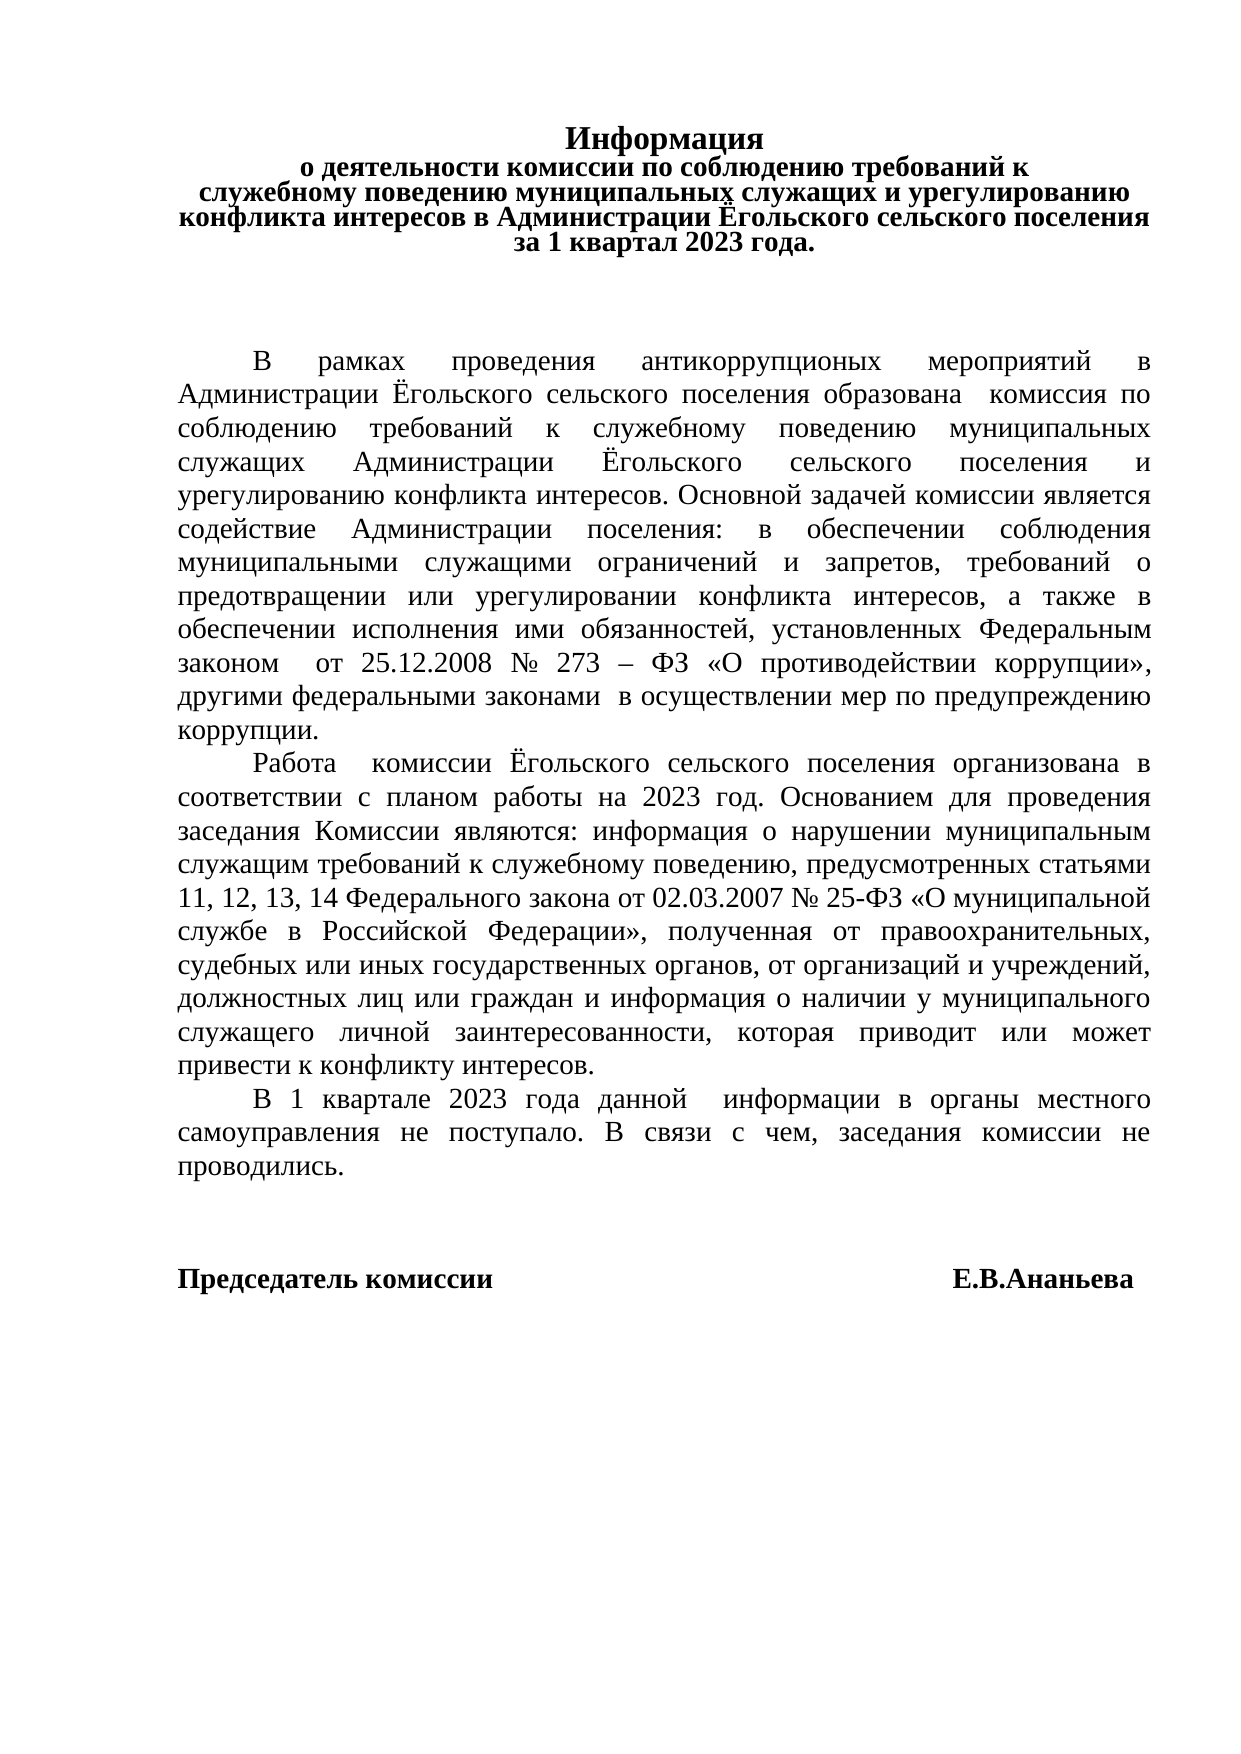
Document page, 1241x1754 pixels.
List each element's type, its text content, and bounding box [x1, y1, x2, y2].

text служебному поведению муниципальных служащих и урегулированию конфликта интересов в Администрации Ёгольского сельского поселения за 1 квартал 2023 года. [177, 181, 1152, 256]
text В рамках проведения антикоррупционых мероприятий в Администрации Ёгольского сельского поселения образована комиссия по соблюдению требований к служебному поведению муниципальных служащих Администрации Ёгольского сельского поселения и урегулированию конфликта интересов. Основной задачей комиссии является содействие Администрации поселения: в обеспечении соблюдения муниципальными служащими ограничений и запретов, требований о предотвращении или урегулировании конфликта интересов, а также в обеспечении исполнения ими обязанностей, установленных Федеральным законом от 25.12.2008 № 273 – ФЗ «О противодействии коррупции», другими федеральными законами в осуществлении мер по предупреждению коррупции. [177, 343, 1152, 746]
text Работа комиссии Ёгольского сельского поселения организована в соответствии с планом работы на 2023 год. Основанием для проведения заседания Комиссии являются: информация о нарушении муниципальным служащим требований к служебному поведению, предусмотренных статьями 11, 12, 13, 14 Федерального закона от 02.03.2007 № 25-ФЗ «О муниципальной службе в Российской Федерации», полученная от правоохранительных, судебных или иных государственных органов, от организаций и учреждений, должностных лиц или граждан и информация о наличии у муниципального служащего личной заинтересованности, которая приводит или может привести к конфликту интересов. [177, 746, 1152, 1081]
text о деятельности комиссии по соблюдению требований к [177, 156, 1152, 181]
text Информация [177, 118, 1152, 156]
text В 1 квартале 2023 года данной информации в органы местного самоуправления не поступало. В связи с чем, заседания комиссии не проводились. [177, 1081, 1152, 1182]
text Председатель комиссии Е.В.Ананьева [177, 1268, 1152, 1293]
